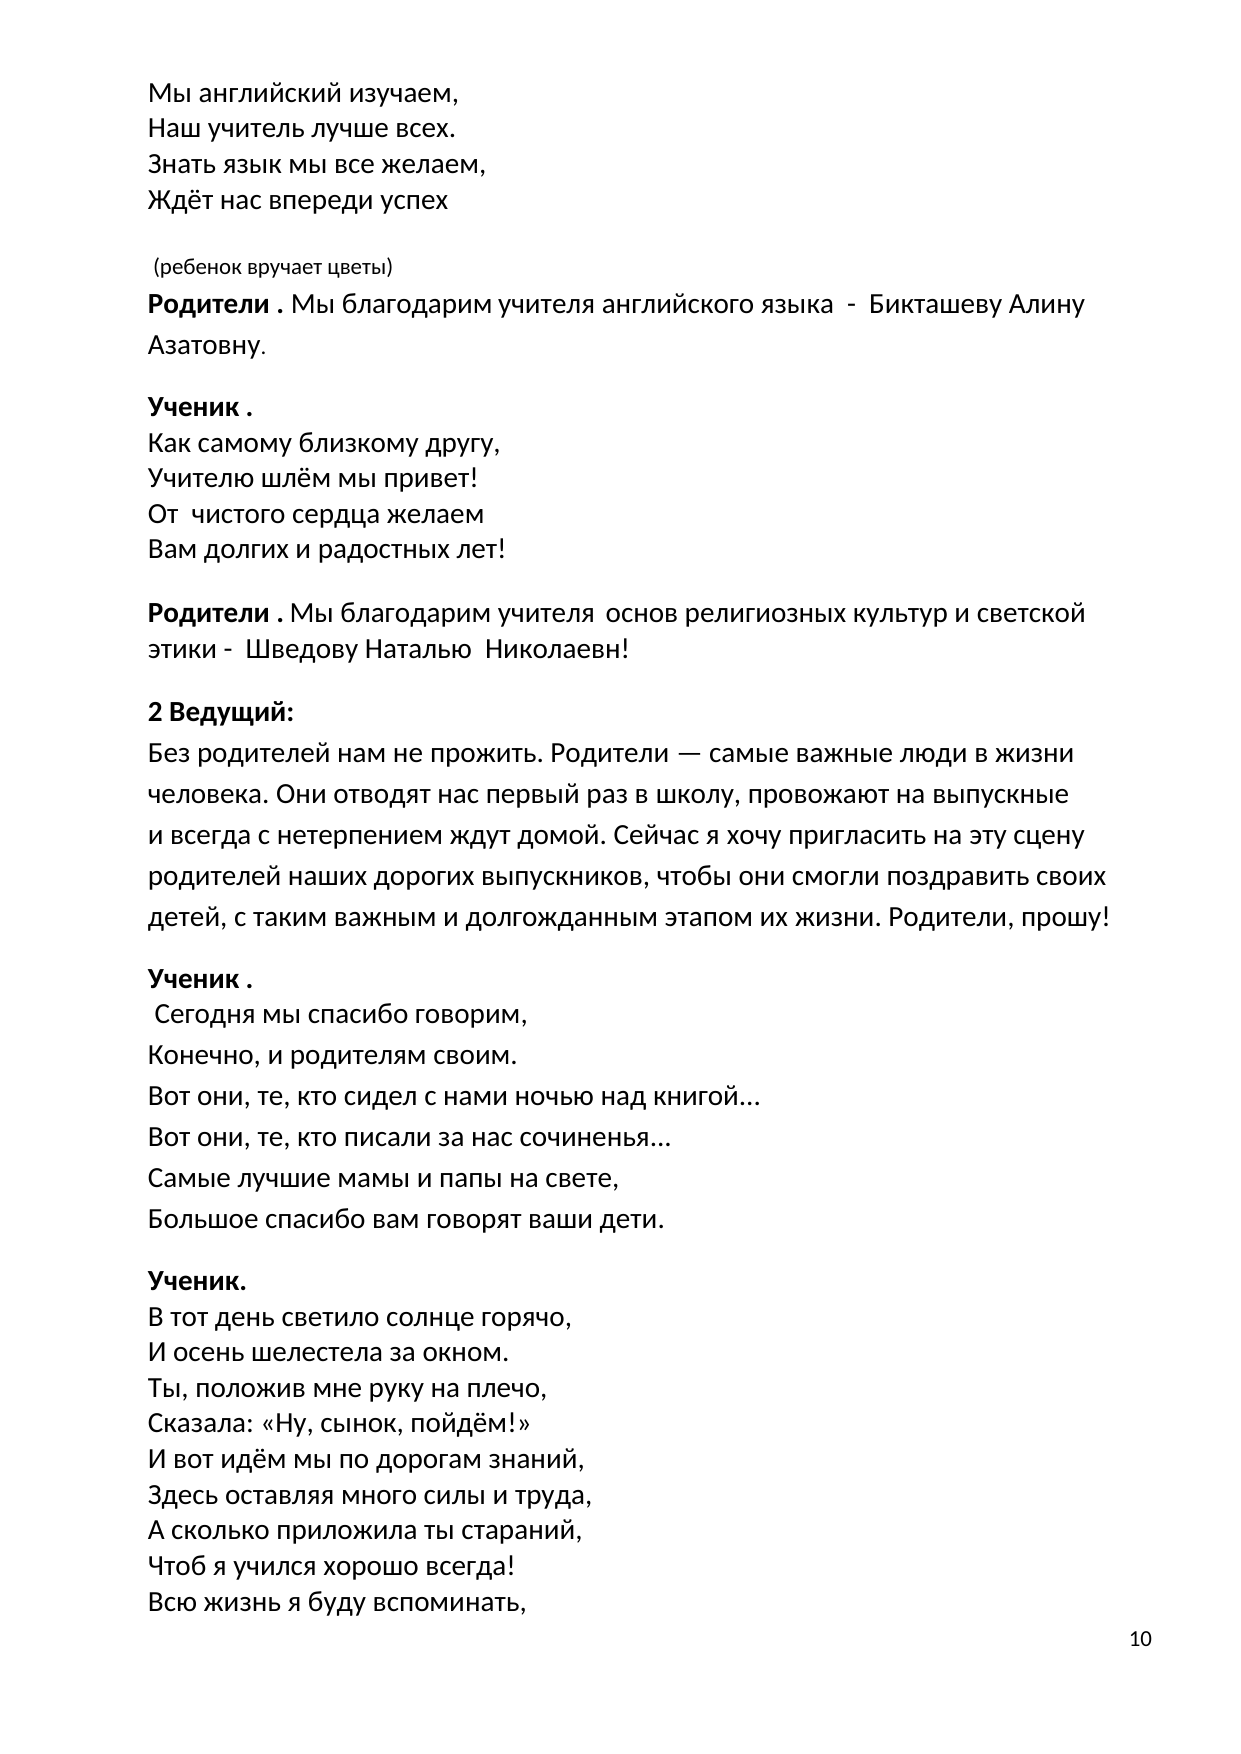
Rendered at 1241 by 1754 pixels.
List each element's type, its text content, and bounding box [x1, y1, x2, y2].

text Ждёт нас впереди успех [148, 181, 1152, 216]
text Сказала: «Ну, сынок, пойдём!» [148, 1404, 1152, 1440]
text Сегодня мы спасибо говорим, Конечно, и родителям своим. Вот они, те, кто сидел с нами ночью над книгой... Вот они, те, кто писали за нас сочиненья... Самые лучшие мамы и папы на свете, Большое спасибо вам говорят ваши дети. [148, 996, 1152, 1236]
text Учителю шлём мы привет! [148, 459, 1152, 495]
text Мы английский изучаем, [148, 74, 1152, 109]
text Ученик . [148, 388, 1152, 424]
text Ученик . [148, 960, 1152, 996]
text Здесь оставляя много силы и труда, [148, 1476, 1152, 1511]
text Всю жизнь я буду вспоминать, [148, 1583, 1152, 1618]
text Чтоб я учился хорошо всегда! [148, 1547, 1152, 1583]
text Ученик. [148, 1262, 1152, 1298]
text И осень шелестела за окном. [148, 1333, 1152, 1369]
text 2 Ведущий: Без родителей нам не прожить. Родители — самые важные люди в жизни человека. Они отводят нас первый раз в школу, провожают на выпускные и всегда с нетерпением ждут домой. Сейчас я хочу пригласить на эту сцену родителей наших дорогих выпускников, чтобы они смогли поздравить своих детей, с таким важным и долгожданным этапом их жизни. Родители, прошу! [148, 693, 1152, 934]
text И вот идём мы по дорогам знаний, [148, 1440, 1152, 1476]
text В тот день светило солнце горячо, [148, 1298, 1152, 1333]
text Как самому близкому другу, [148, 424, 1152, 459]
text Родители . Мы благодарим учителя основ религиозных культур и светской этики - Шведову Наталью Николаевн! [148, 594, 1152, 665]
text (ребенок вручает цветы) Родители . Мы благодарим учителя английского языка - Бикташеву Алину Азатовну. [148, 252, 1152, 362]
text Наш учитель лучше всех. [148, 109, 1152, 145]
text А сколько приложила ты стараний, [148, 1511, 1152, 1547]
text От чистого сердца желаем [148, 495, 1152, 531]
text Вам долгих и радостных лет! [148, 531, 1152, 566]
text Ты, положив мне руку на плечо, [148, 1369, 1152, 1404]
text Знать язык мы все желаем, [148, 145, 1152, 181]
